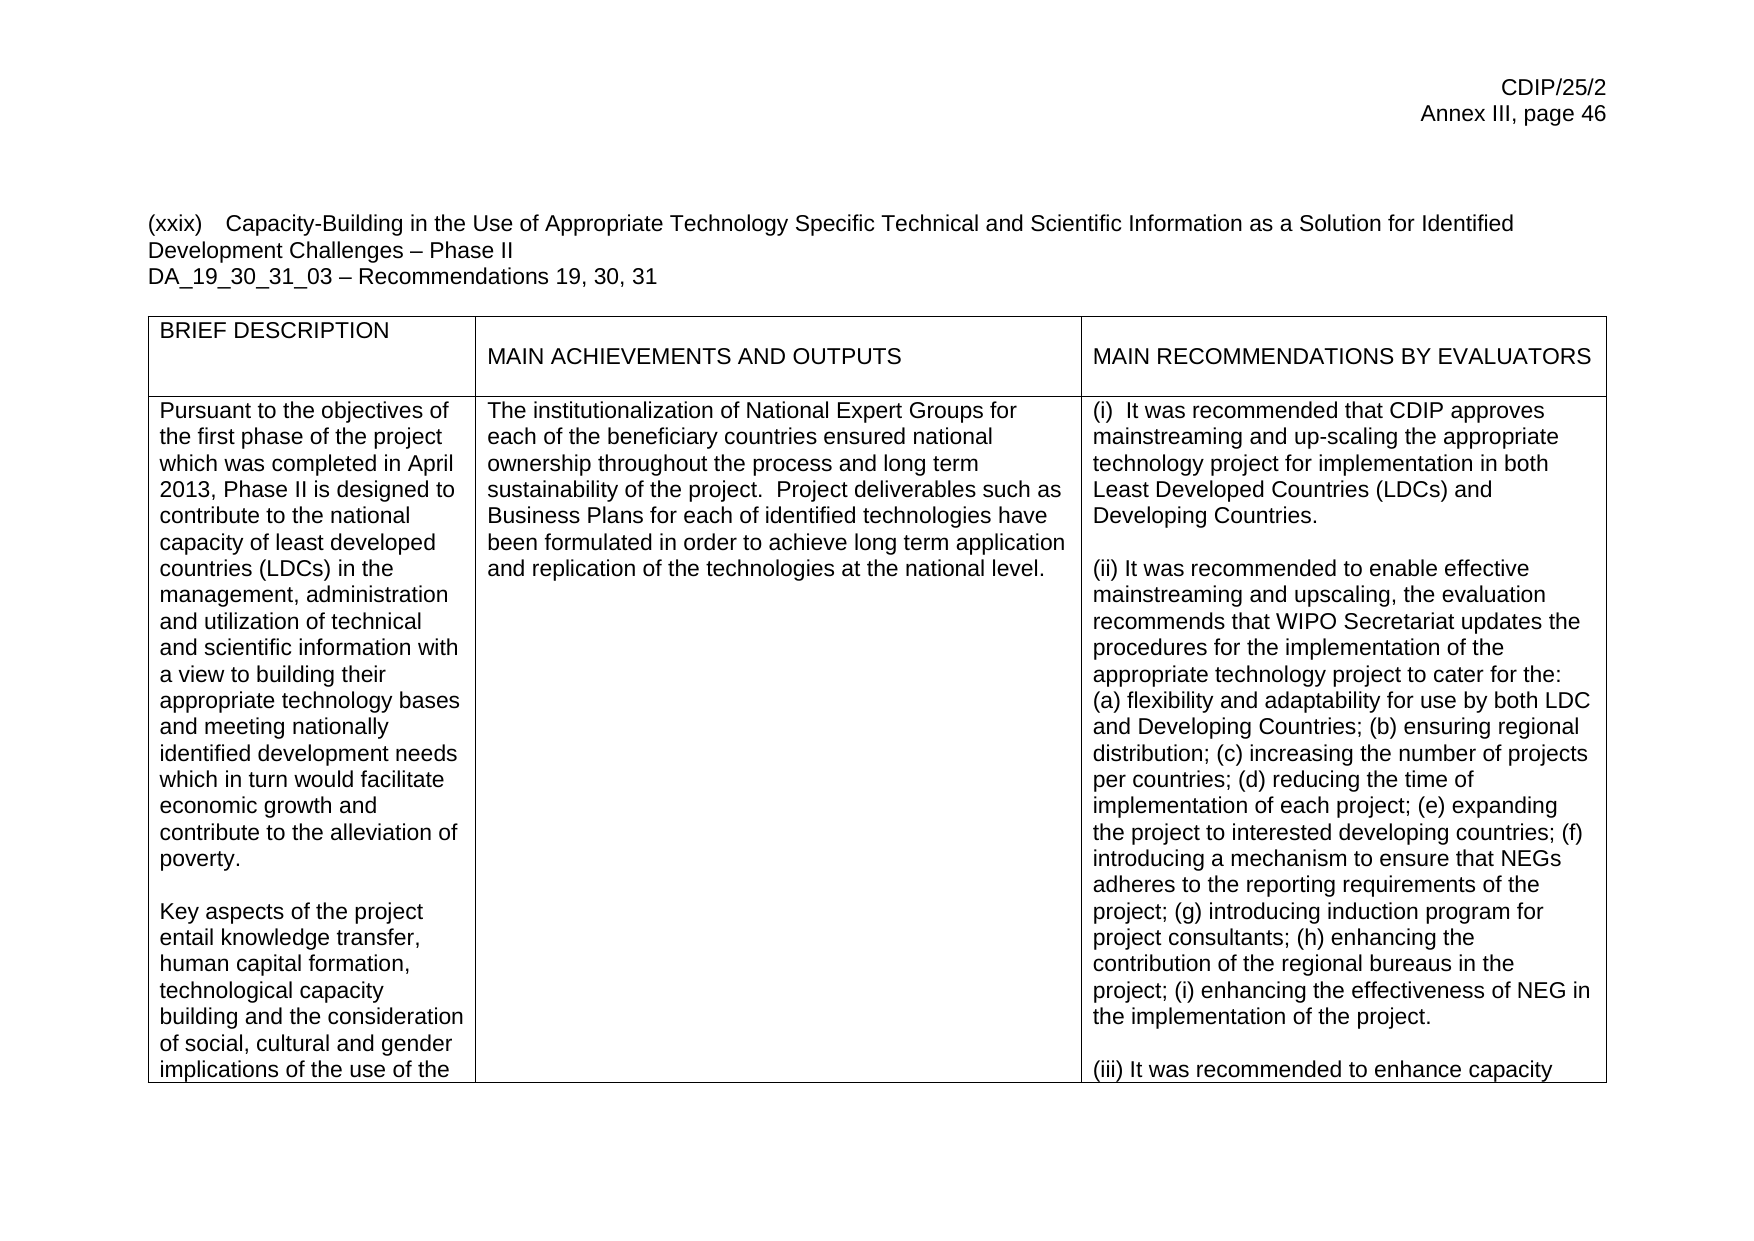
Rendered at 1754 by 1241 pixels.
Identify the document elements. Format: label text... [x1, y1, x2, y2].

table_header MAIN RECOMMENDATIONS BY EVALUATORS [1082, 317, 1606, 396]
text DA_19_30_31_03 – Recommendations 19, 30, 31 [148, 263, 1606, 289]
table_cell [149, 397, 475, 1082]
list Capacity-Building in the Use of Appropriate Technology Specific Technical and Scientific Information as a Solution for Identified Development Challenges – Phase II [148, 210, 1606, 263]
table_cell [1082, 397, 1606, 1082]
table_header MAIN ACHIEVEMENTS AND OUTPUTS [476, 317, 1081, 396]
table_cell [476, 397, 1081, 1082]
table_header BRIEF DESCRIPTION [149, 317, 475, 396]
